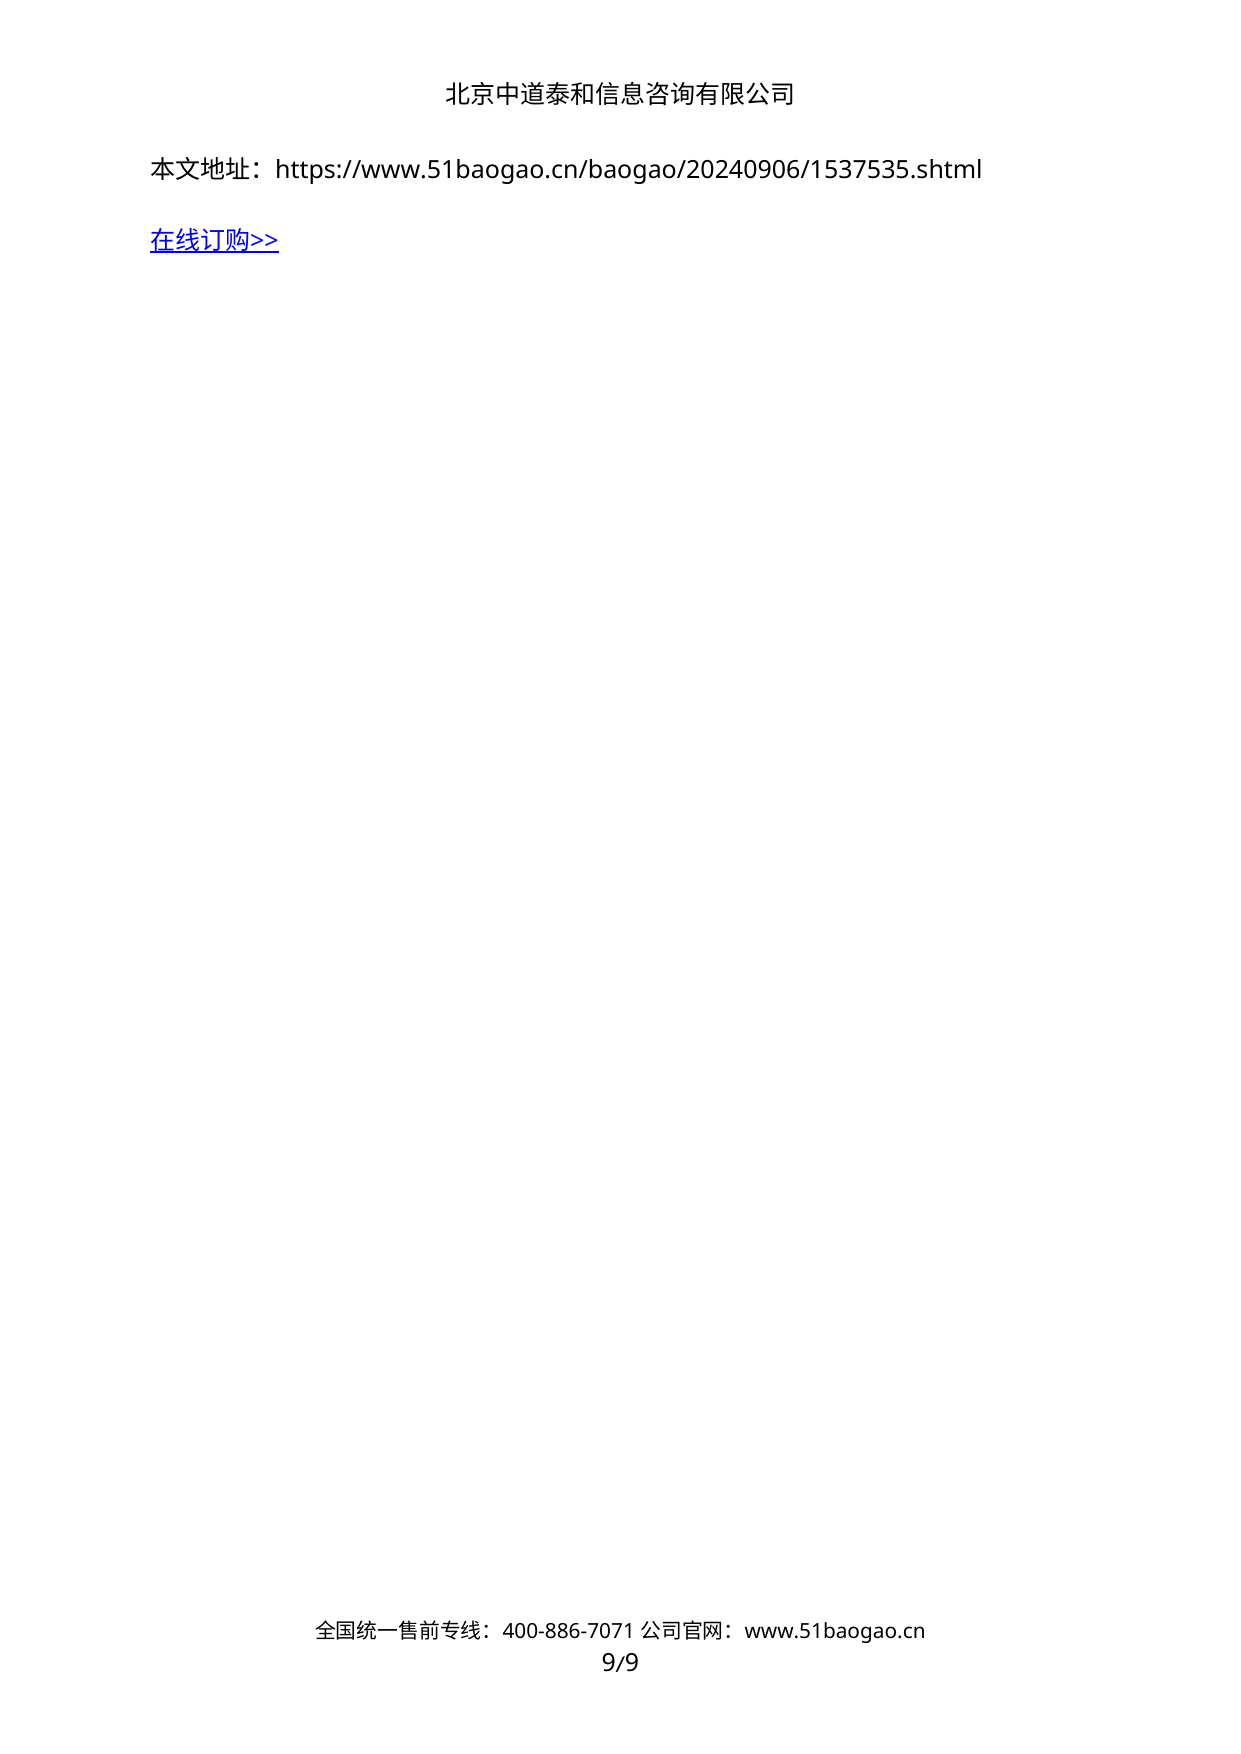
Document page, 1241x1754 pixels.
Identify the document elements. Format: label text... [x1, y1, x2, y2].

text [150, 150, 1090, 186]
text 在线订购>> [150, 186, 1090, 257]
